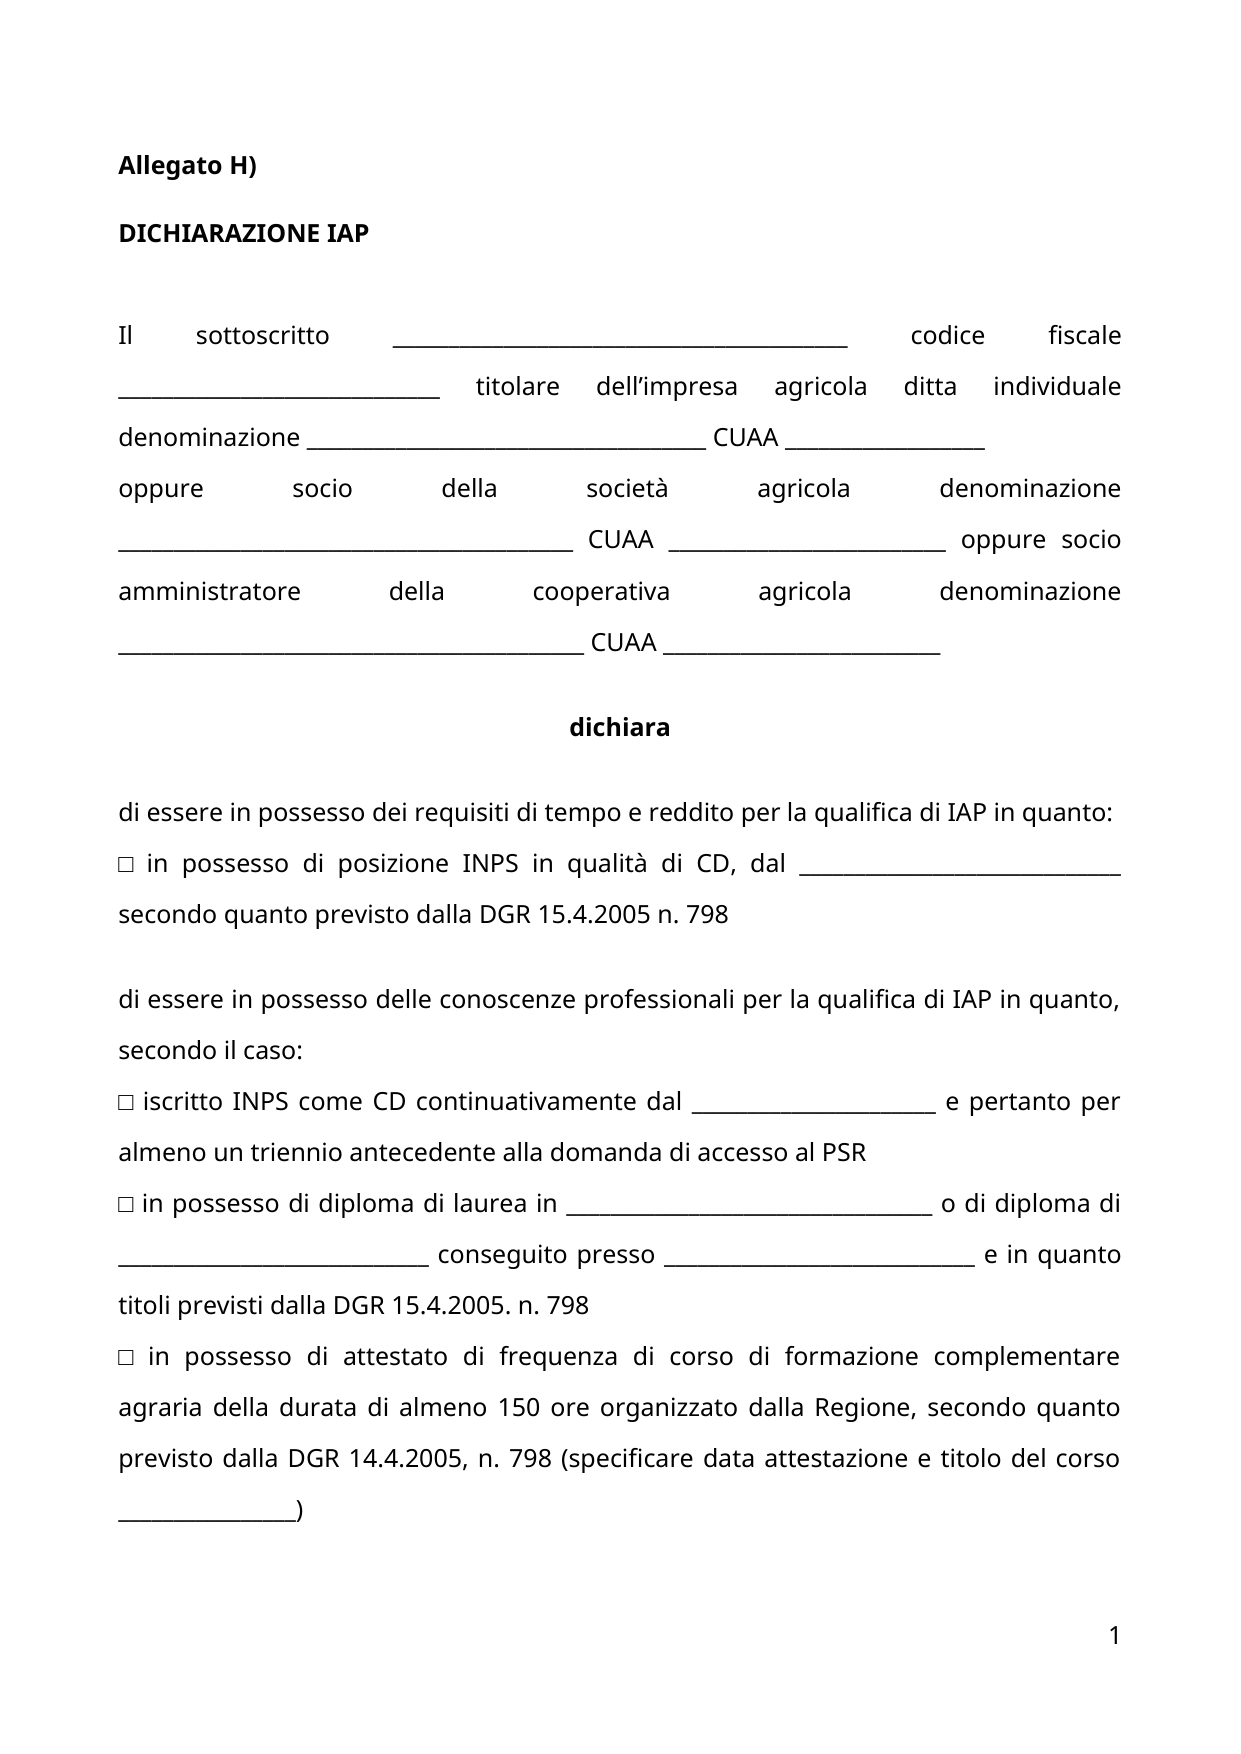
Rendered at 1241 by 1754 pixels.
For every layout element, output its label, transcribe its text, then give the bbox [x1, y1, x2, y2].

text oppure socio della società agricola denominazione _________________________________________ CUAA _________________________ oppure socio amministratore della cooperativa agricola denominazione __________________________________________ CUAA _________________________ [118, 471, 1122, 658]
text Allegato H) [118, 148, 1122, 182]
text □ in possesso di diploma di laurea in _________________________________ o di diploma di ____________________________ conseguito presso ____________________________ e in quanto titoli previsti dalla DGR 15.4.2005. n. 798 [118, 1186, 1122, 1322]
text □ in possesso di attestato di frequenza di corso di formazione complementare agraria della durata di almeno 150 ore organizzato dalla Regione, secondo quanto previsto dalla DGR 14.4.2005, n. 798 (specificare data attestazione e titolo del corso ________________) [118, 1339, 1122, 1526]
text dichiara [118, 709, 1122, 743]
text □ in possesso di posizione INPS in qualità di CD, dal _____________________________ secondo quanto previsto dalla DGR 15.4.2005 n. 798 [118, 845, 1122, 931]
text di essere in possesso dei requisiti di tempo e reddito per la qualifica di IAP in quanto: [118, 794, 1122, 828]
text □ iscritto INPS come CD continuativamente dal ______________________ e pertanto per almeno un triennio antecedente alla domanda di accesso al PSR [118, 1084, 1122, 1169]
text Il sottoscritto _________________________________________ codice fiscale _____________________________ titolare dell’impresa agricola ditta individuale denominazione ____________________________________ CUAA __________________ [118, 318, 1122, 454]
text DICHIARAZIONE IAP [118, 216, 1122, 250]
text di essere in possesso delle conoscenze professionali per la qualifica di IAP in quanto, secondo il caso: [118, 982, 1122, 1067]
